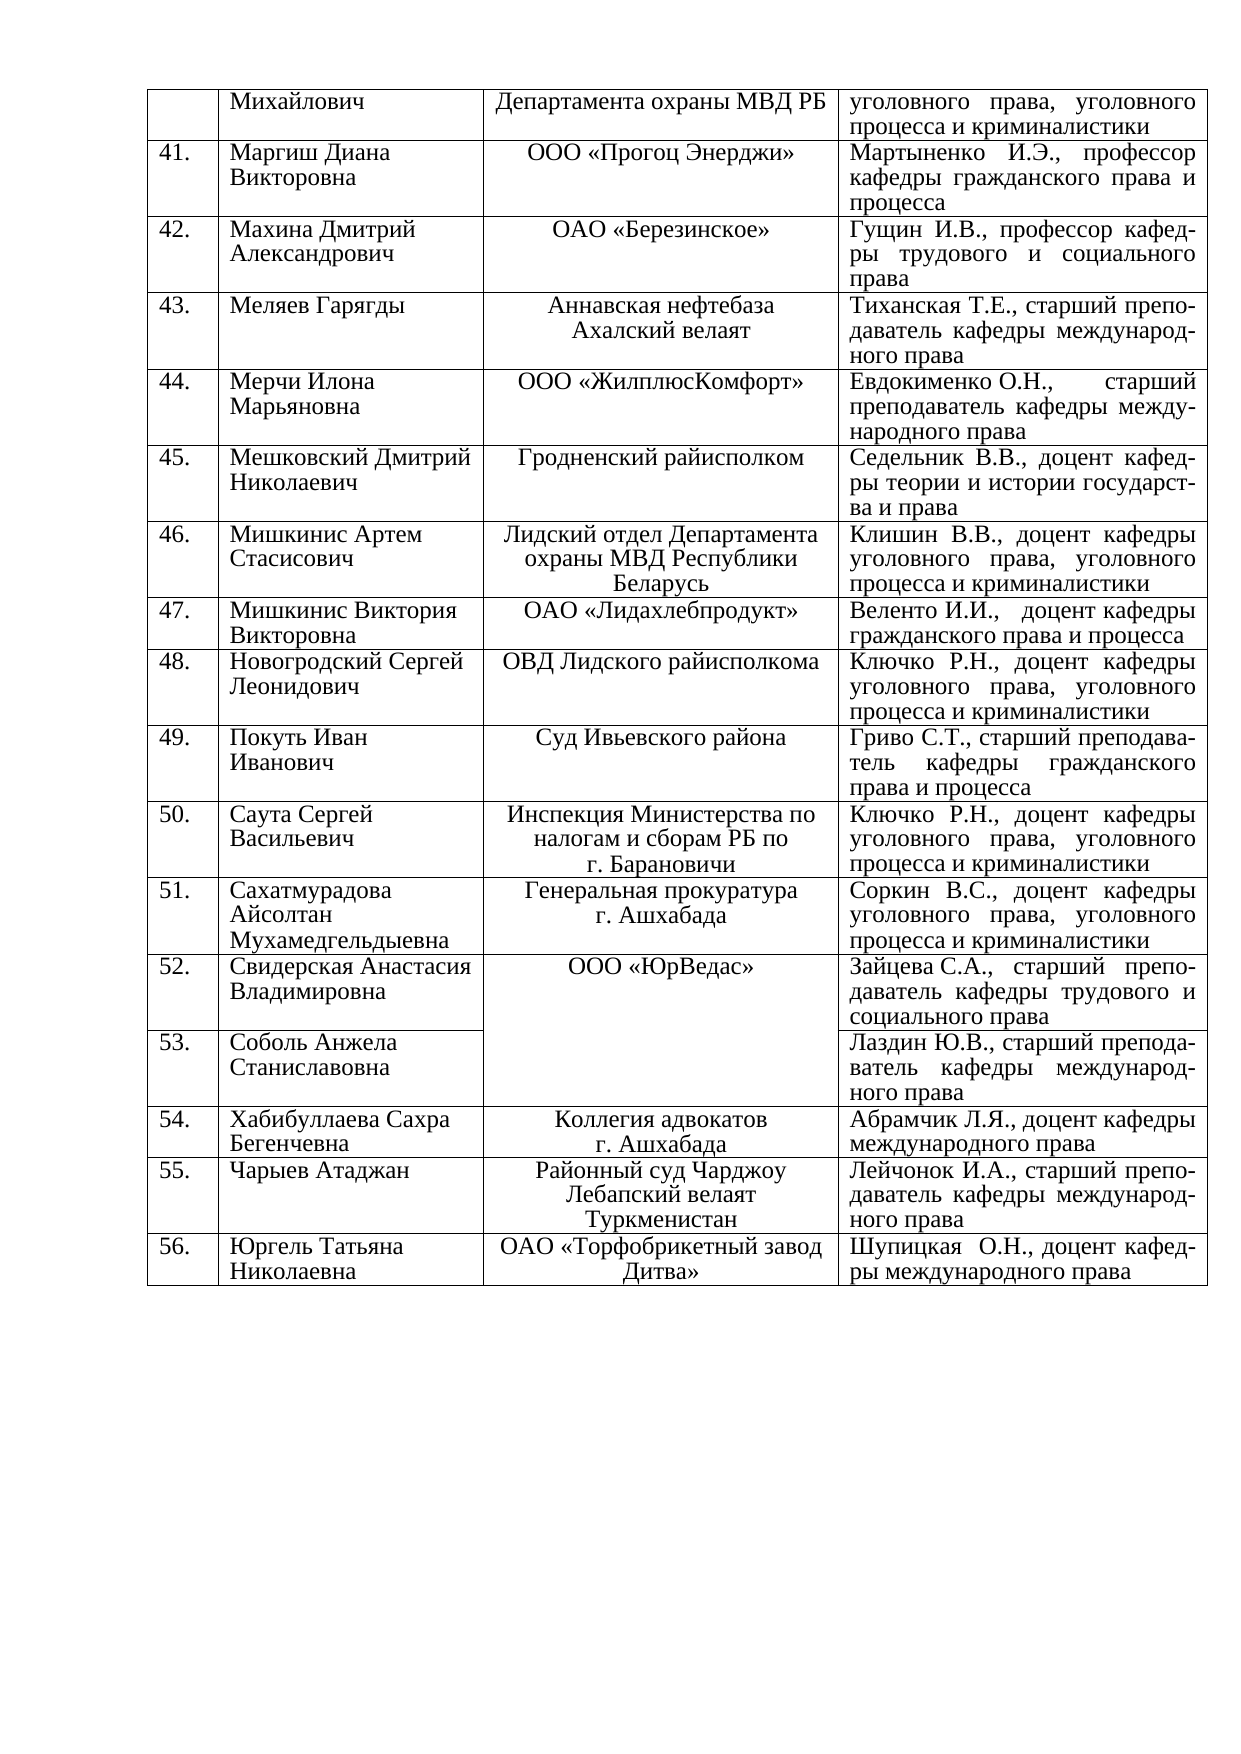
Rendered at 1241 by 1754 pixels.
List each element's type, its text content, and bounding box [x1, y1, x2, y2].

table_cell Абрамчик Л.Я., доцент кафедры международного права [839, 1107, 1207, 1157]
table_cell Покуть Иван Иванович [219, 726, 483, 801]
table_cell ООО «Прогоц Энерджи» [484, 141, 838, 216]
table_cell Маргиш Диана Викторовна [219, 141, 483, 216]
table_cell Аннавская нефтебаза Ахалский велаят [484, 293, 838, 368]
table_cell [148, 446, 218, 521]
table_cell Новогродский Сергей Леонидович [219, 650, 483, 725]
table_cell Зайцева С.А., старший препо-даватель кафедры трудового и социального права [839, 955, 1207, 1030]
table_cell Гущин И.В., профессор кафед-ры трудового и социального права [839, 217, 1207, 292]
table_cell Гриво С.Т., старший преподава-тель кафедры гражданского права и процесса [839, 726, 1207, 801]
table_cell Мартыненко И.Э., профессор кафедры гражданского права и процесса [839, 141, 1207, 216]
table_cell Районный суд Чарджоу Лебапский велаят Туркменистан [484, 1158, 838, 1233]
table_cell Соболь Анжела Станиславовна [219, 1031, 483, 1106]
table_cell Ключко Р.Н., доцент кафедры уголовного права, уголовного процесса и криминалистики [839, 802, 1207, 877]
table_cell ОАО «Торфобрикетный завод Дитва» [484, 1234, 838, 1284]
table_cell [148, 217, 218, 292]
table_cell [148, 1031, 218, 1106]
table_cell Мишкинис Артем Стасисович [219, 522, 483, 597]
table_cell Ключко Р.Н., доцент кафедры уголовного права, уголовного процесса и криминалистики [839, 650, 1207, 725]
table_cell Клишин В.В., доцент кафедры уголовного права, уголовного процесса и криминалистики [839, 522, 1207, 597]
table_cell [148, 1234, 218, 1284]
table_cell Мишкинис Виктория Викторовна [219, 598, 483, 648]
table_cell Юргель Татьяна Николаевна [219, 1234, 483, 1284]
table_cell Седельник В.В., доцент кафед-ры теории и истории государст-ва и права [839, 446, 1207, 521]
table_cell Гродненский райисполком [484, 446, 838, 521]
table_cell Инспекция Министерства по налогам и сборам РБ по г. Барановичи [484, 802, 838, 877]
table_cell [148, 141, 218, 216]
table_cell Мешковский Дмитрий Николаевич [219, 446, 483, 521]
table_cell Сахатмурадова Айсолтан Мухамедгельдыевна [219, 878, 483, 953]
table_cell [148, 370, 218, 445]
table_cell Махина Дмитрий Александрович [219, 217, 483, 292]
table_cell [148, 1107, 218, 1157]
table_cell Соркин В.С., доцент кафедры уголовного права, уголовного процесса и криминалистики [839, 878, 1207, 953]
table_cell Коллегия адвокатов г. Ашхабада [484, 1107, 838, 1157]
table_cell Евдокименко О.Н., старший преподаватель кафедры между-народного права [839, 370, 1207, 445]
table_cell ОВД Лидского райисполкома [484, 650, 838, 725]
table_cell [148, 726, 218, 801]
table_cell [148, 1158, 218, 1233]
table_cell [148, 878, 218, 953]
table_cell Меляев Гарягды [219, 293, 483, 368]
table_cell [219, 90, 483, 140]
table_cell Мерчи Илона Марьяновна [219, 370, 483, 445]
table_cell [148, 293, 218, 368]
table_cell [839, 90, 1207, 140]
table_cell Шупицкая О.Н., доцент кафед-ры международного права [839, 1234, 1207, 1284]
table_cell Свидерская Анастасия Владимировна [219, 955, 483, 1030]
table_cell ОАО «Лидахлебпродукт» [484, 598, 838, 648]
table_cell [148, 955, 218, 1030]
table_cell [148, 802, 218, 877]
table_cell [148, 522, 218, 597]
table_cell Тиханская Т.Е., старший препо-даватель кафедры международ-ного права [839, 293, 1207, 368]
table_cell ОАО «Березинское» [484, 217, 838, 292]
table_cell Веленто И.И., доцент кафедры гражданского права и процесса [839, 598, 1207, 648]
table_cell [148, 598, 218, 648]
table_cell Саута Сергей Васильевич [219, 802, 483, 877]
table_cell Хабибуллаева Сахра Бегенчевна [219, 1107, 483, 1157]
table_cell ООО «ЖилплюсКомфорт» [484, 370, 838, 445]
table_cell [148, 650, 218, 725]
table_cell Чарыев Атаджан [219, 1158, 483, 1233]
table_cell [484, 90, 838, 140]
table_cell Суд Ивьевского района [484, 726, 838, 801]
table_cell Генеральная прокуратура г. Ашхабада [484, 878, 838, 953]
table_cell Лейчонок И.А., старший препо-даватель кафедры международ-ного права [839, 1158, 1207, 1233]
table_cell ООО «ЮрВедас» [484, 955, 838, 1106]
table_cell Лаздин Ю.В., старший препода-ватель кафедры международ-ного права [839, 1031, 1207, 1106]
table_cell Лидский отдел Департамента охраны МВД Республики Беларусь [484, 522, 838, 597]
table_cell [148, 90, 218, 140]
